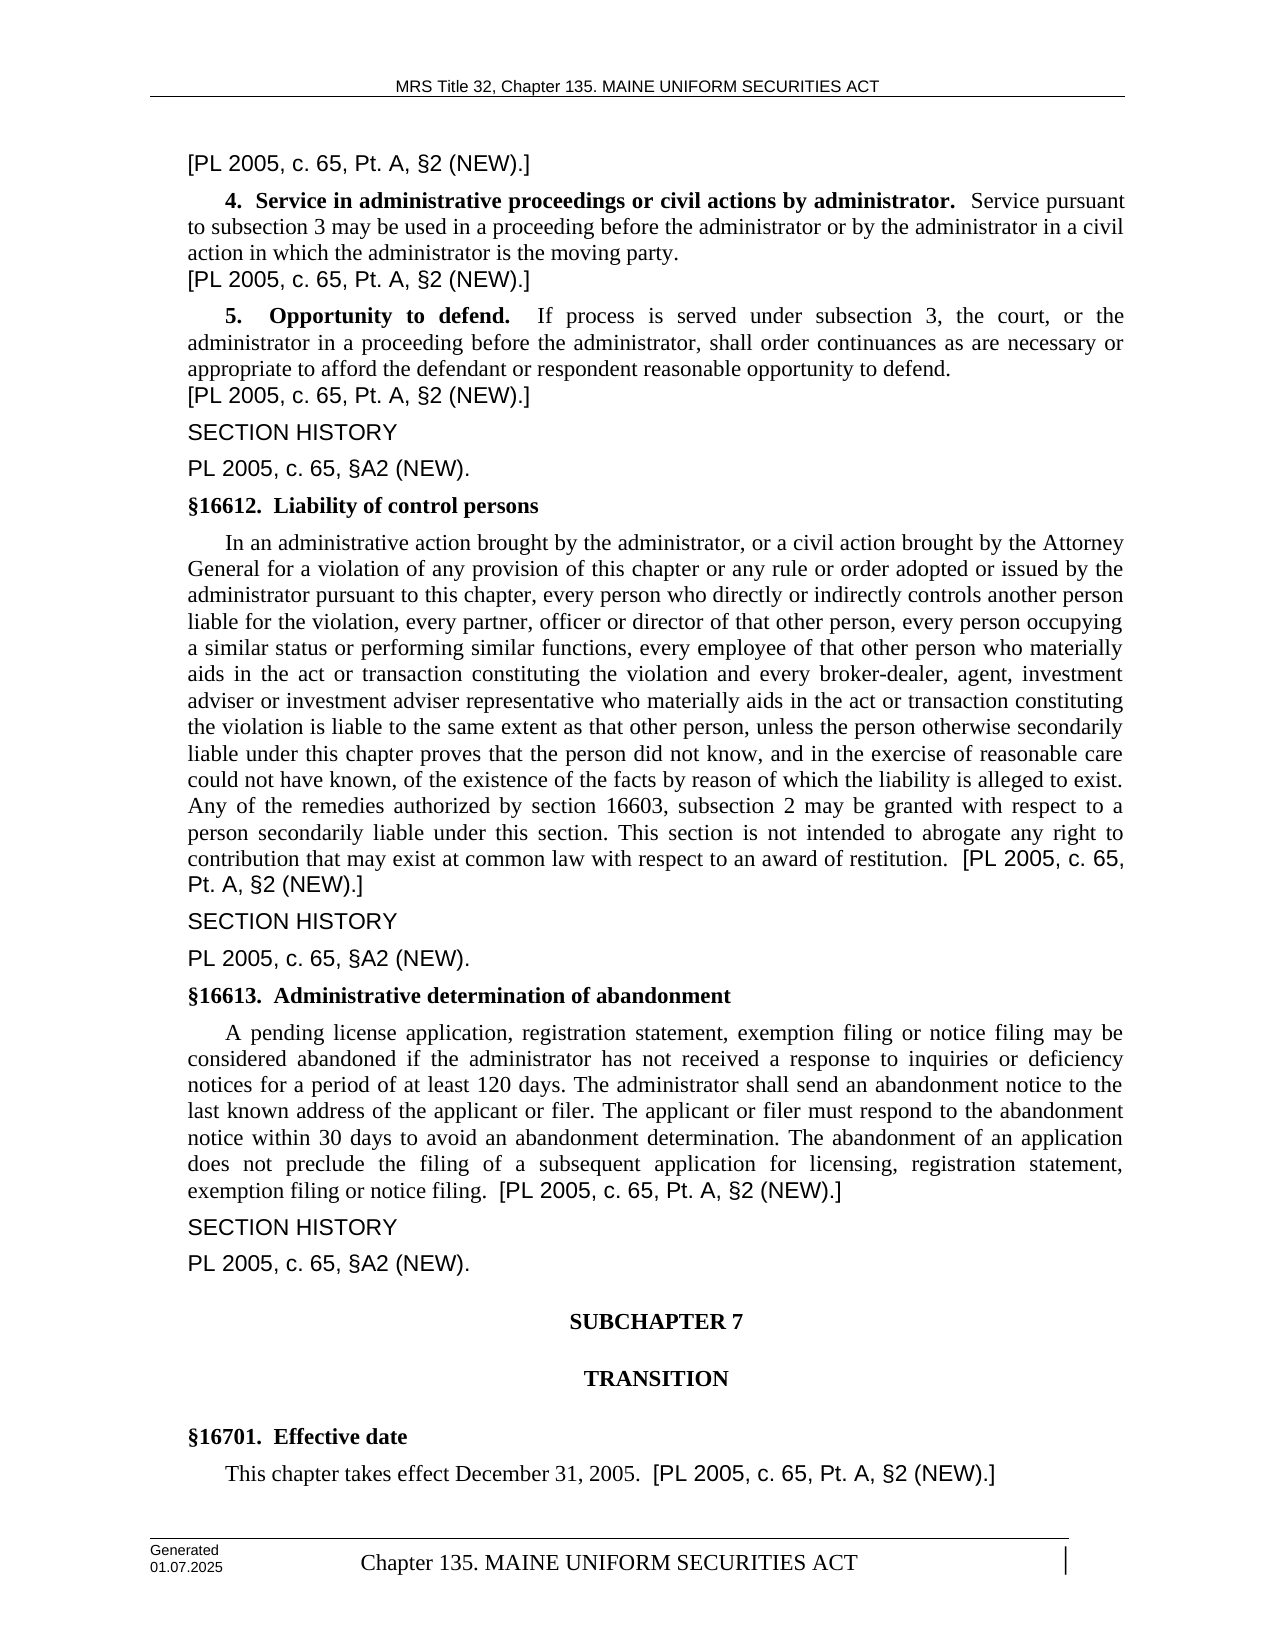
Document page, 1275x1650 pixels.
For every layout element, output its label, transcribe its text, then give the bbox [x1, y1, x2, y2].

text 4. Service in administrative proceedings or civil actions by administrator. Service pursuant to subsection 3 may be used in a proceeding before the administrator or by the administrator in a civil action in which the administrator is the moving party. [187, 187, 1125, 266]
text TRANSITION [187, 1366, 1125, 1392]
text [PL 2005, c. 65, Pt. A, §2 (NEW).] [187, 382, 1125, 408]
text SECTION HISTORY [187, 1213, 1125, 1240]
text §16701. Effective date [187, 1423, 1125, 1449]
text PL 2005, c. 65, §A2 (NEW). [187, 945, 1125, 971]
text In an administrative action brought by the administrator, or a civil action brought by the Attorney General for a violation of any provision of this chapter or any rule or order adopted or issued by the administrator pursuant to this chapter, every person who directly or indirectly controls another person liable for the violation, every partner, officer or director of that other person, every person occupying a similar status or performing similar functions, every employee of that other person who materially aids in the act or transaction constituting the violation and every broker-dealer, agent, investment adviser or investment adviser representative who materially aids in the act or transaction constituting the violation is liable to the same extent as that other person, unless the person otherwise secondarily liable under this chapter proves that the person did not know, and in the exercise of reasonable care could not have known, of the existence of the facts by reason of which the liability is alleged to exist. Any of the remedies authorized by section 16603, subsection 2 may be granted with respect to a person secondarily liable under this section. This section is not intended to abrogate any right to contribution that may exist at common law with respect to an award of restitution. [PL 2005, c. 65, Pt. A, §2 (NEW).] [187, 529, 1125, 898]
text 5. Opportunity to defend. If process is served under subsection 3, the court, or the administrator in a proceeding before the administrator, shall order continuances as are necessary or appropriate to afford the defendant or respondent reasonable opportunity to defend. [187, 303, 1125, 382]
text [PL 2005, c. 65, Pt. A, §2 (NEW).] [187, 266, 1125, 292]
text PL 2005, c. 65, §A2 (NEW). [187, 455, 1125, 482]
text §16612. Liability of control persons [187, 492, 1125, 518]
text §16613. Administrative determination of abandonment [187, 982, 1125, 1008]
text SECTION HISTORY [187, 418, 1125, 445]
text This chapter takes effect December 31, 2005. [PL 2005, c. 65, Pt. A, §2 (NEW).] [187, 1460, 1125, 1486]
text A pending license application, registration statement, exemption filing or notice filing may be considered abandoned if the administrator has not received a response to inquiries or deficiency notices for a period of at least 120 days. The administrator shall send an abandonment notice to the last known address of the applicant or filer. The applicant or filer must respond to the abandonment notice within 30 days to avoid an abandonment determination. The abandonment of an application does not preclude the filing of a subsequent application for licensing, registration statement, exemption filing or notice filing. [PL 2005, c. 65, Pt. A, §2 (NEW).] [187, 1018, 1125, 1203]
text SECTION HISTORY [187, 908, 1125, 934]
text SUBCHAPTER 7 [187, 1308, 1125, 1334]
text PL 2005, c. 65, §A2 (NEW). [187, 1250, 1125, 1277]
text [PL 2005, c. 65, Pt. A, §2 (NEW).] [187, 150, 1125, 176]
